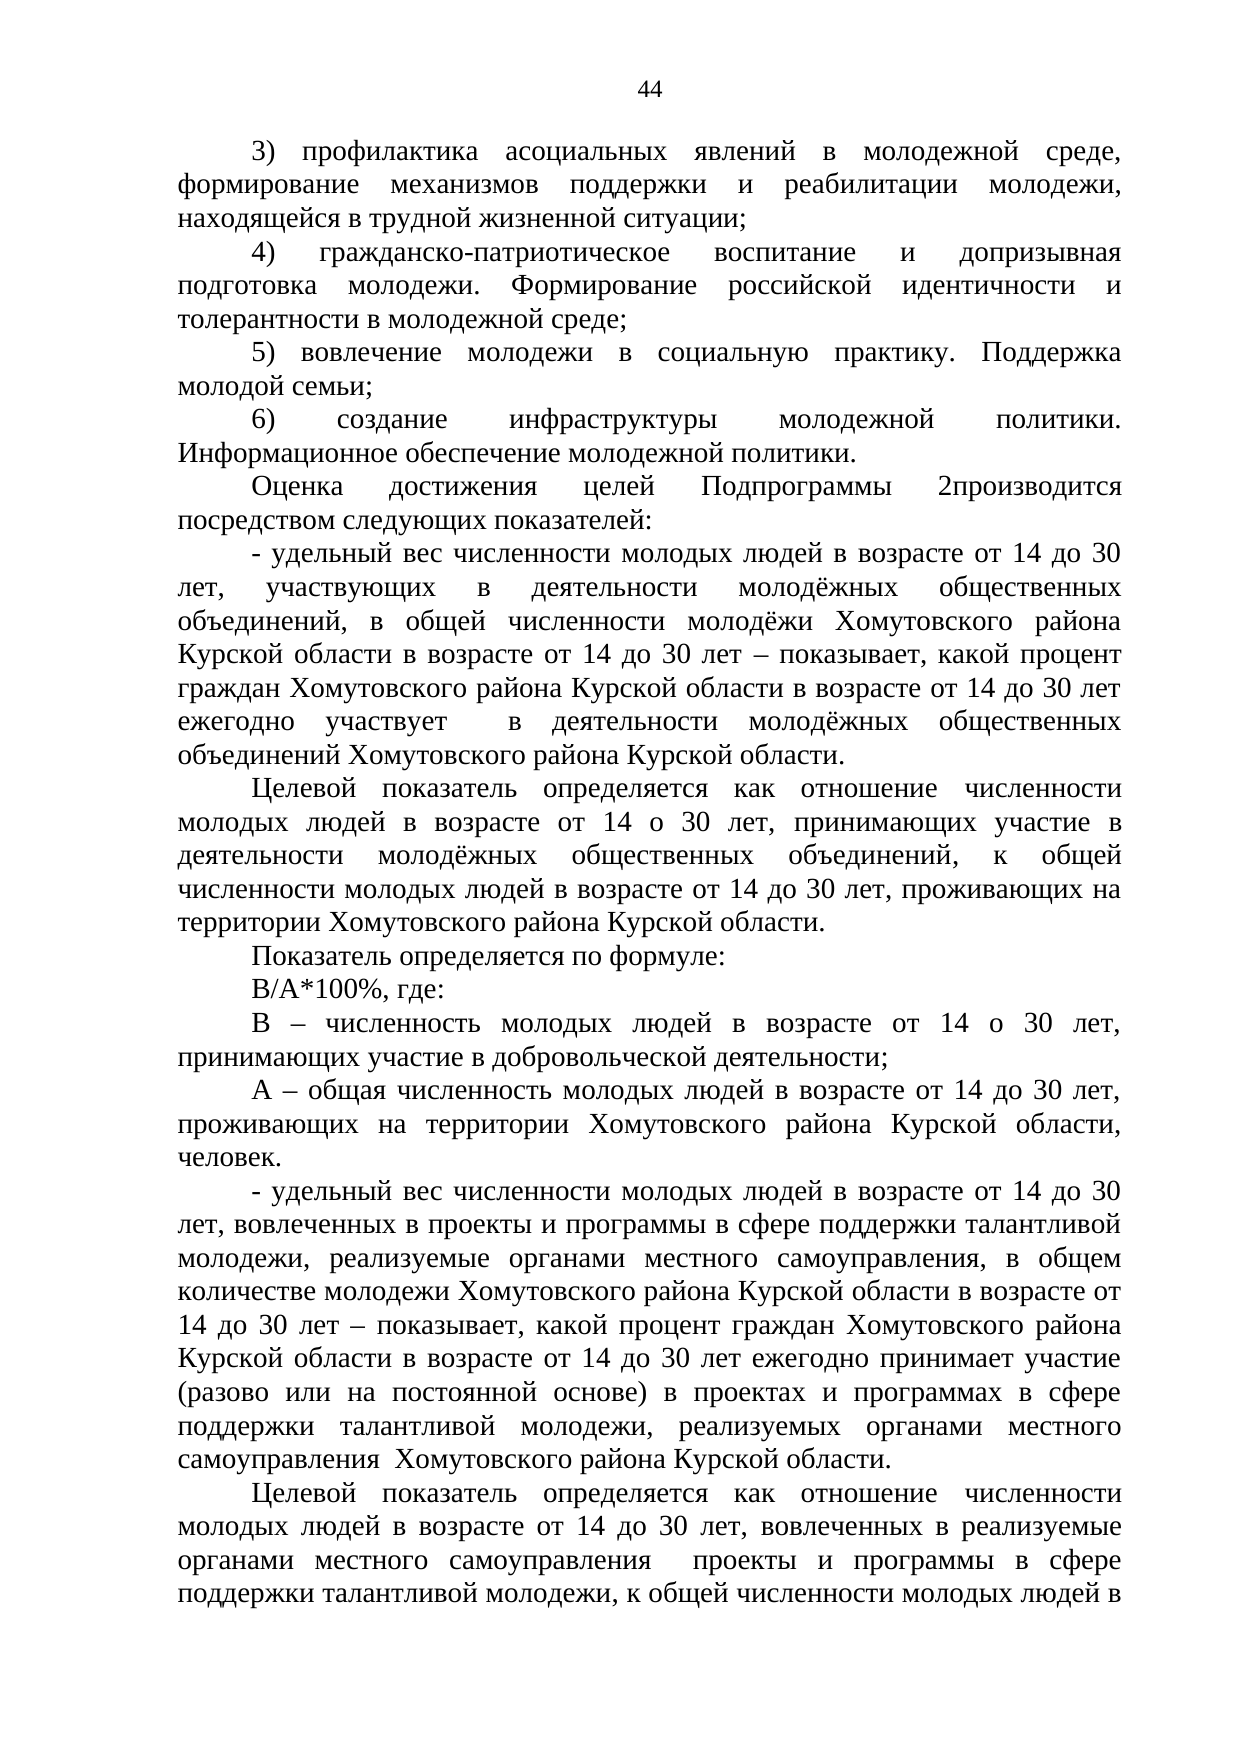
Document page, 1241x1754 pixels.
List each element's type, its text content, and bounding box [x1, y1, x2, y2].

text - удельный вес численности молодых людей в возрасте от 14 до 30 лет, участвующих в деятельности молодёжных общественных объединений, в общей численности молодёжи Хомутовского района Курской области в возрасте от 14 до 30 лет – показывает, какой процент граждан Хомутовского района Курской области в возрасте от 14 до 30 лет ежегодно участвует в деятельности молодёжных общественных объединений Хомутовского района Курской области. [177, 536, 1122, 770]
text Оценка достижения целей Подпрограммы 2производится посредством следующих показателей: [177, 468, 1122, 536]
text В – численность молодых людей в возрасте от 14 о 30 лет, принимающих участие в добровольческой деятельности; [177, 1005, 1122, 1072]
text 3) профилактика асоциальных явлений в молодежной среде, формирование механизмов поддержки и реабилитации молодежи, находящейся в трудной жизненной ситуации; [177, 133, 1122, 234]
text 6) создание инфраструктуры молодежной политики. Информационное обеспечение молодежной политики. [177, 401, 1122, 468]
text - удельный вес численности молодых людей в возрасте от 14 до 30 лет, вовлеченных в проекты и программы в сфере поддержки талантливой молодежи, реализуемые органами местного самоуправления, в общем количестве молодежи Хомутовского района Курской области в возрасте от 14 до 30 лет – показывает, какой процент граждан Хомутовского района Курской области в возрасте от 14 до 30 лет ежегодно принимает участие (разово или на постоянной основе) в проектах и программах в сфере поддержки талантливой молодежи, реализуемых органами местного самоуправления Хомутовского района Курской области. [177, 1173, 1122, 1475]
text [177, 1475, 1122, 1609]
text В/А*100%, где: [177, 972, 1122, 1005]
text Целевой показатель определяется как отношение численности молодых людей в возрасте от 14 о 30 лет, принимающих участие в деятельности молодёжных общественных объединений, к общей численности молодых людей в возрасте от 14 до 30 лет, проживающих на территории Хомутовского района Курской области. [177, 770, 1122, 938]
text 5) вовлечение молодежи в социальную практику. Поддержка молодой семьи; [177, 334, 1122, 401]
text А – общая численность молодых людей в возрасте от 14 до 30 лет, проживающих на территории Хомутовского района Курской области, человек. [177, 1072, 1122, 1173]
text 4) гражданско-патриотическое воспитание и допризывная подготовка молодежи. Формирование российской идентичности и толерантности в молодежной среде; [177, 234, 1122, 334]
text Показатель определяется по формуле: [177, 938, 1122, 972]
